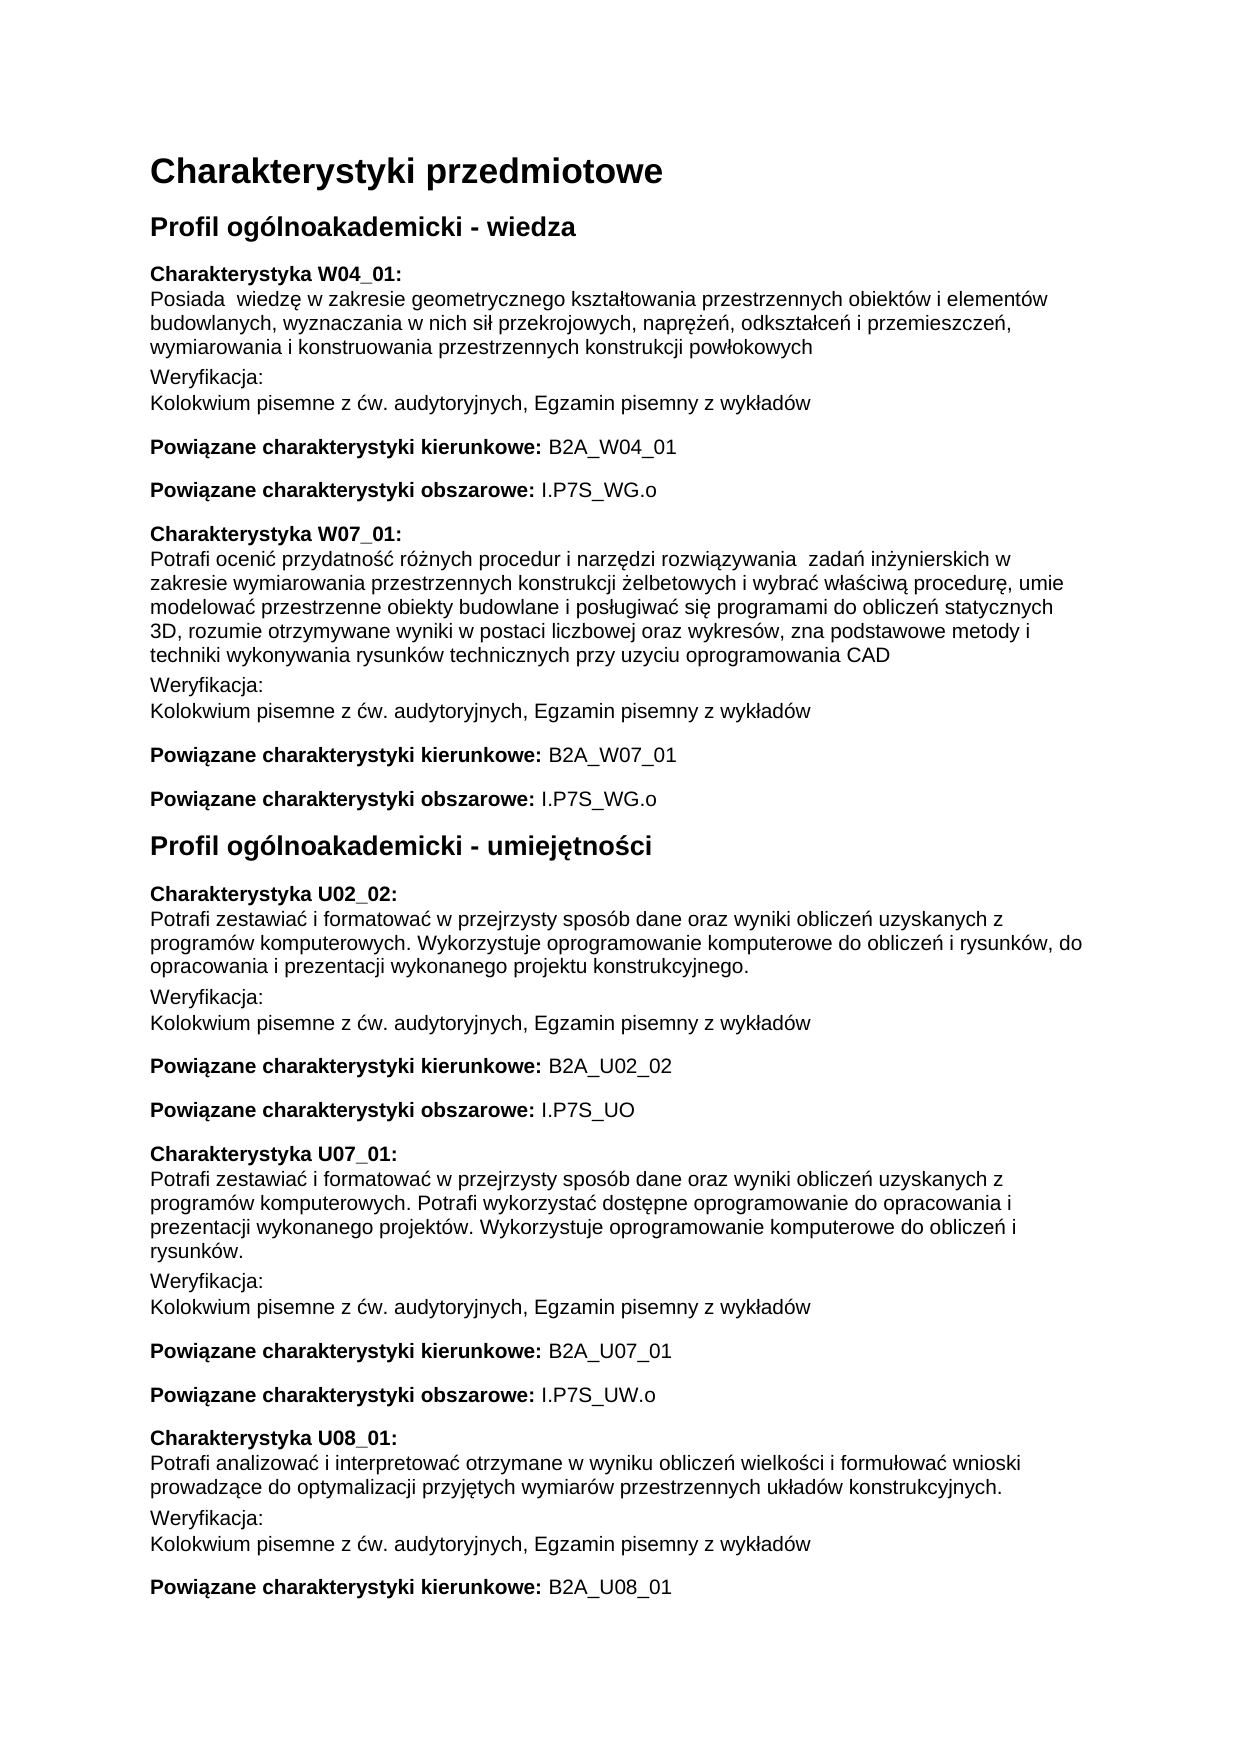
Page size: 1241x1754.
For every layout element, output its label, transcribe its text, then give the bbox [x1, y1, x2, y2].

text Weryfikacja: [150, 365, 1090, 389]
text Charakterystyka U02_02: [150, 881, 1090, 905]
text Potrafi zestawiać i formatować w przejrzysty sposób dane oraz wyniki obliczeń uzyskanych z programów komputerowych. Potrafi wykorzystać dostępne oprogramowanie do opracowania i prezentacji wykonanego projektów. Wykorzystuje oprogramowanie komputerowe do obliczeń i rysunków. [150, 1167, 1090, 1263]
text Charakterystyka U08_01: [150, 1426, 1090, 1450]
text Weryfikacja: [150, 1505, 1090, 1529]
text Posiada wiedzę w zakresie geometrycznego kształtowania przestrzennych obiektów i elementów budowlanych, wyznaczania w nich sił przekrojowych, naprężeń, odkształceń i przemieszczeń, wymiarowania i konstruowania przestrzennych konstrukcji powłokowych [150, 287, 1090, 358]
text Potrafi ocenić przydatność różnych procedur i narzędzi rozwiązywania zadań inżynierskich w zakresie wymiarowania przestrzennych konstrukcji żelbetowych i wybrać właściwą procedurę, umie modelować przestrzenne obiekty budowlane i posługiwać się programami do obliczeń statycznych 3D, rozumie otrzymywane wyniki w postaci liczbowej oraz wykresów, zna podstawowe metody i techniki wykonywania rysunków technicznych przy uzyciu oprogramowania CAD [150, 547, 1090, 667]
text Kolokwium pisemne z ćw. audytoryjnych, Egzamin pisemny z wykładów [150, 699, 1090, 723]
text Charakterystyka W04_01: [150, 262, 1090, 286]
text Kolokwium pisemne z ćw. audytoryjnych, Egzamin pisemny z wykładów [150, 1011, 1090, 1034]
text Weryfikacja: [150, 673, 1090, 697]
text Powiązane charakterystyki obszarowe: I.P7S_WG.o [150, 787, 1090, 811]
text Powiązane charakterystyki obszarowe: I.P7S_UW.o [150, 1382, 1090, 1406]
text Potrafi zestawiać i formatować w przejrzysty sposób dane oraz wyniki obliczeń uzyskanych z programów komputerowych. Wykorzystuje oprogramowanie komputerowe do obliczeń i rysunków, do opracowania i prezentacji wykonanego projektu konstrukcyjnego. [150, 906, 1090, 978]
text Powiązane charakterystyki kierunkowe: B2A_W04_01 [150, 434, 1090, 458]
subtitle Charakterystyki przedmiotowe [150, 150, 1090, 191]
text Powiązane charakterystyki obszarowe: I.P7S_WG.o [150, 478, 1090, 502]
text Kolokwium pisemne z ćw. audytoryjnych, Egzamin pisemny z wykładów [150, 1295, 1090, 1319]
text Powiązane charakterystyki kierunkowe: B2A_U08_01 [150, 1575, 1090, 1599]
text Powiązane charakterystyki kierunkowe: B2A_U02_02 [150, 1054, 1090, 1078]
text Kolokwium pisemne z ćw. audytoryjnych, Egzamin pisemny z wykładów [150, 391, 1090, 415]
text Weryfikacja: [150, 1269, 1090, 1293]
text Powiązane charakterystyki obszarowe: I.P7S_UO [150, 1098, 1090, 1122]
text Kolokwium pisemne z ćw. audytoryjnych, Egzamin pisemny z wykładów [150, 1531, 1090, 1555]
subtitle Profil ogólnoakademicki - wiedza [150, 211, 1090, 242]
text Weryfikacja: [150, 984, 1090, 1008]
text Charakterystyka W07_01: [150, 522, 1090, 546]
text Powiązane charakterystyki kierunkowe: B2A_W07_01 [150, 743, 1090, 767]
text Powiązane charakterystyki kierunkowe: B2A_U07_01 [150, 1339, 1090, 1363]
subtitle Profil ogólnoakademicki - umiejętności [150, 830, 1090, 862]
text Charakterystyka U07_01: [150, 1142, 1090, 1166]
text Potrafi analizować i interpretować otrzymane w wyniku obliczeń wielkości i formułować wnioski prowadzące do optymalizacji przyjętych wymiarów przestrzennych układów konstrukcyjnych. [150, 1451, 1090, 1499]
